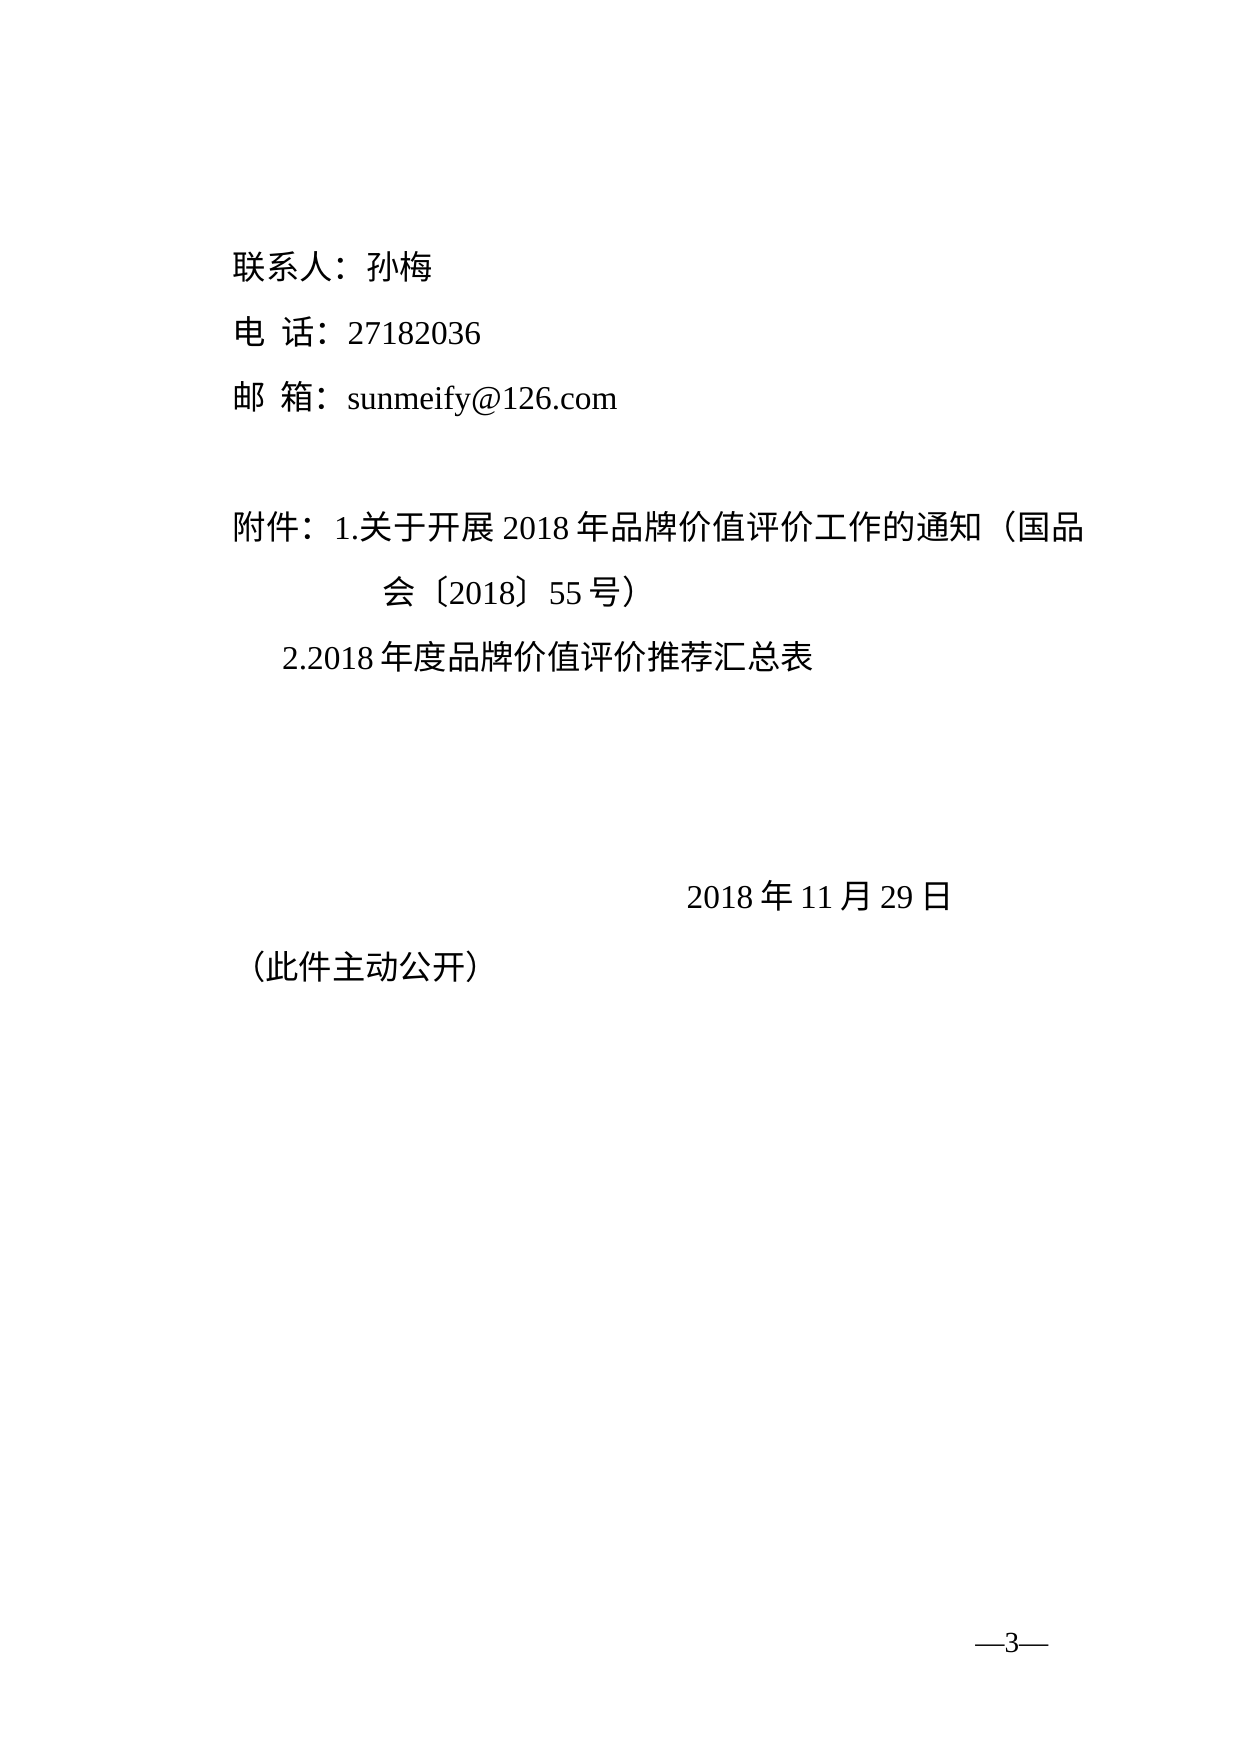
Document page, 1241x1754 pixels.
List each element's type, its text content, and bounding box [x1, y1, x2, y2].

text （此件主动公开） [165, 933, 1087, 991]
text 联系人：孙梅 [165, 233, 1087, 298]
text 电 话：27182036 [165, 298, 1087, 363]
text 2018年11月29日 [165, 862, 953, 920]
text 邮 箱：sunmeify@126.com [165, 363, 1087, 428]
text 附件：1.关于开展2018年品牌价值评价工作的通知（国品会〔2018〕55号） [232, 493, 1087, 623]
text 2.2018年度品牌价值评价推荐汇总表 [232, 623, 1087, 688]
